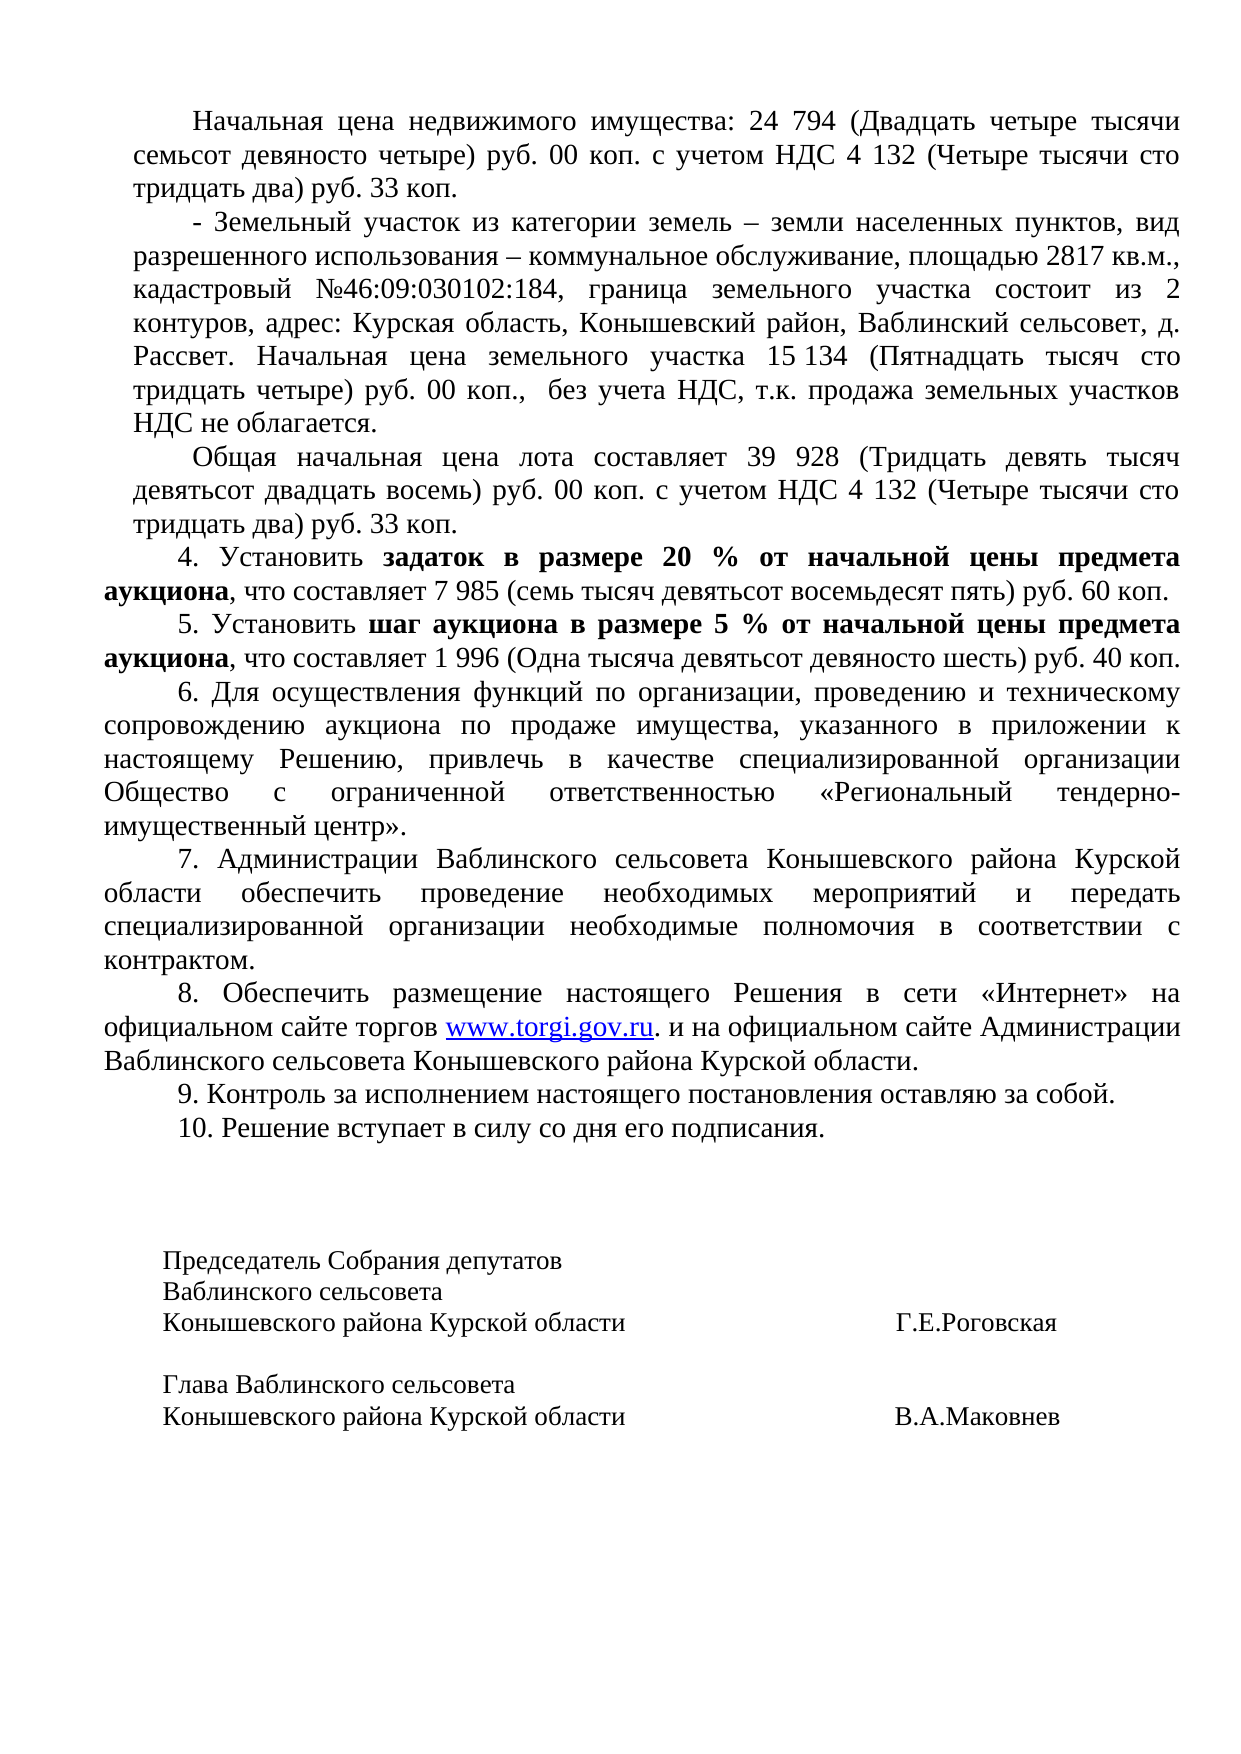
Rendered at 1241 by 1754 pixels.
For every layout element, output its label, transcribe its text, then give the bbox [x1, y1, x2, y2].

text Глава Ваблинского сельсовета [162, 1368, 1181, 1399]
text 9. Контроль за исполнением настоящего постановления оставляю за собой. [103, 1076, 1181, 1110]
text Начальная цена недвижимого имущества: 24 794 (Двадцать четыре тысячи семьсот девяносто четыре) руб. 00 коп. с учетом НДС 4 132 (Четыре тысячи сто тридцать два) руб. 33 коп. [133, 103, 1181, 204]
text 7. Администрации Ваблинского сельсовета Конышевского района Курской области обеспечить проведение необходимых мероприятий и передать специализированной организации необходимые полномочия в соответствии с контрактом. [103, 841, 1181, 976]
text Конышевского района Курской области Г.Е.Роговская [162, 1306, 1181, 1337]
text 10. Решение вступает в силу со дня его подписания. [103, 1110, 1181, 1143]
text Ваблинского сельсовета [162, 1275, 1181, 1306]
text 6. Для осуществления функций по организации, проведению и техническому сопровождению аукциона по продаже имущества, указанного в приложении к настоящему Решению, привлечь в качестве специализированной организации Общество с ограниченной ответственностью «Региональный тендерно-имущественный центр». [103, 674, 1181, 841]
text 5. Установить шаг аукциона в размере 5 % от начальной цены предмета аукциона, что составляет 1 996 (Одна тысяча девятьсот девяносто шесть) руб. 40 коп. [103, 607, 1181, 674]
text - Земельный участок из категории земель – земли населенных пунктов, вид разрешенного использования – коммунальное обслуживание, площадью 2817 кв.м., кадастровый №46:09:030102:184, граница земельного участка состоит из 2 контуров, адрес: Курская область, Конышевский район, Ваблинский сельсовет, д. Рассвет. Начальная цена земельного участка 15 134 (Пятнадцать тысяч сто тридцать четыре) руб. 00 коп., без учета НДС, т.к. продажа земельных участков НДС не облагается. [133, 204, 1181, 439]
text Председатель Собрания депутатов [162, 1244, 1181, 1275]
text 8. Обеспечить размещение настоящего Решения в сети «Интернет» на официальном сайте торгов www.torgi.gov.ru. и на официальном сайте Администрации Ваблинского сельсовета Конышевского района Курской области. [103, 976, 1181, 1076]
text 4. Установить задаток в размере 20 % от начальной цены предмета аукциона, что составляет 7 985 (семь тысяч девятьсот восемьдесят пять) руб. 60 коп. [103, 539, 1181, 607]
text Общая начальная цена лота составляет 39 928 (Тридцать девять тысяч девятьсот двадцать восемь) руб. 00 коп. с учетом НДС 4 132 (Четыре тысячи сто тридцать два) руб. 33 коп. [133, 439, 1181, 539]
text Конышевского района Курской области В.А.Маковнев [162, 1399, 1181, 1431]
